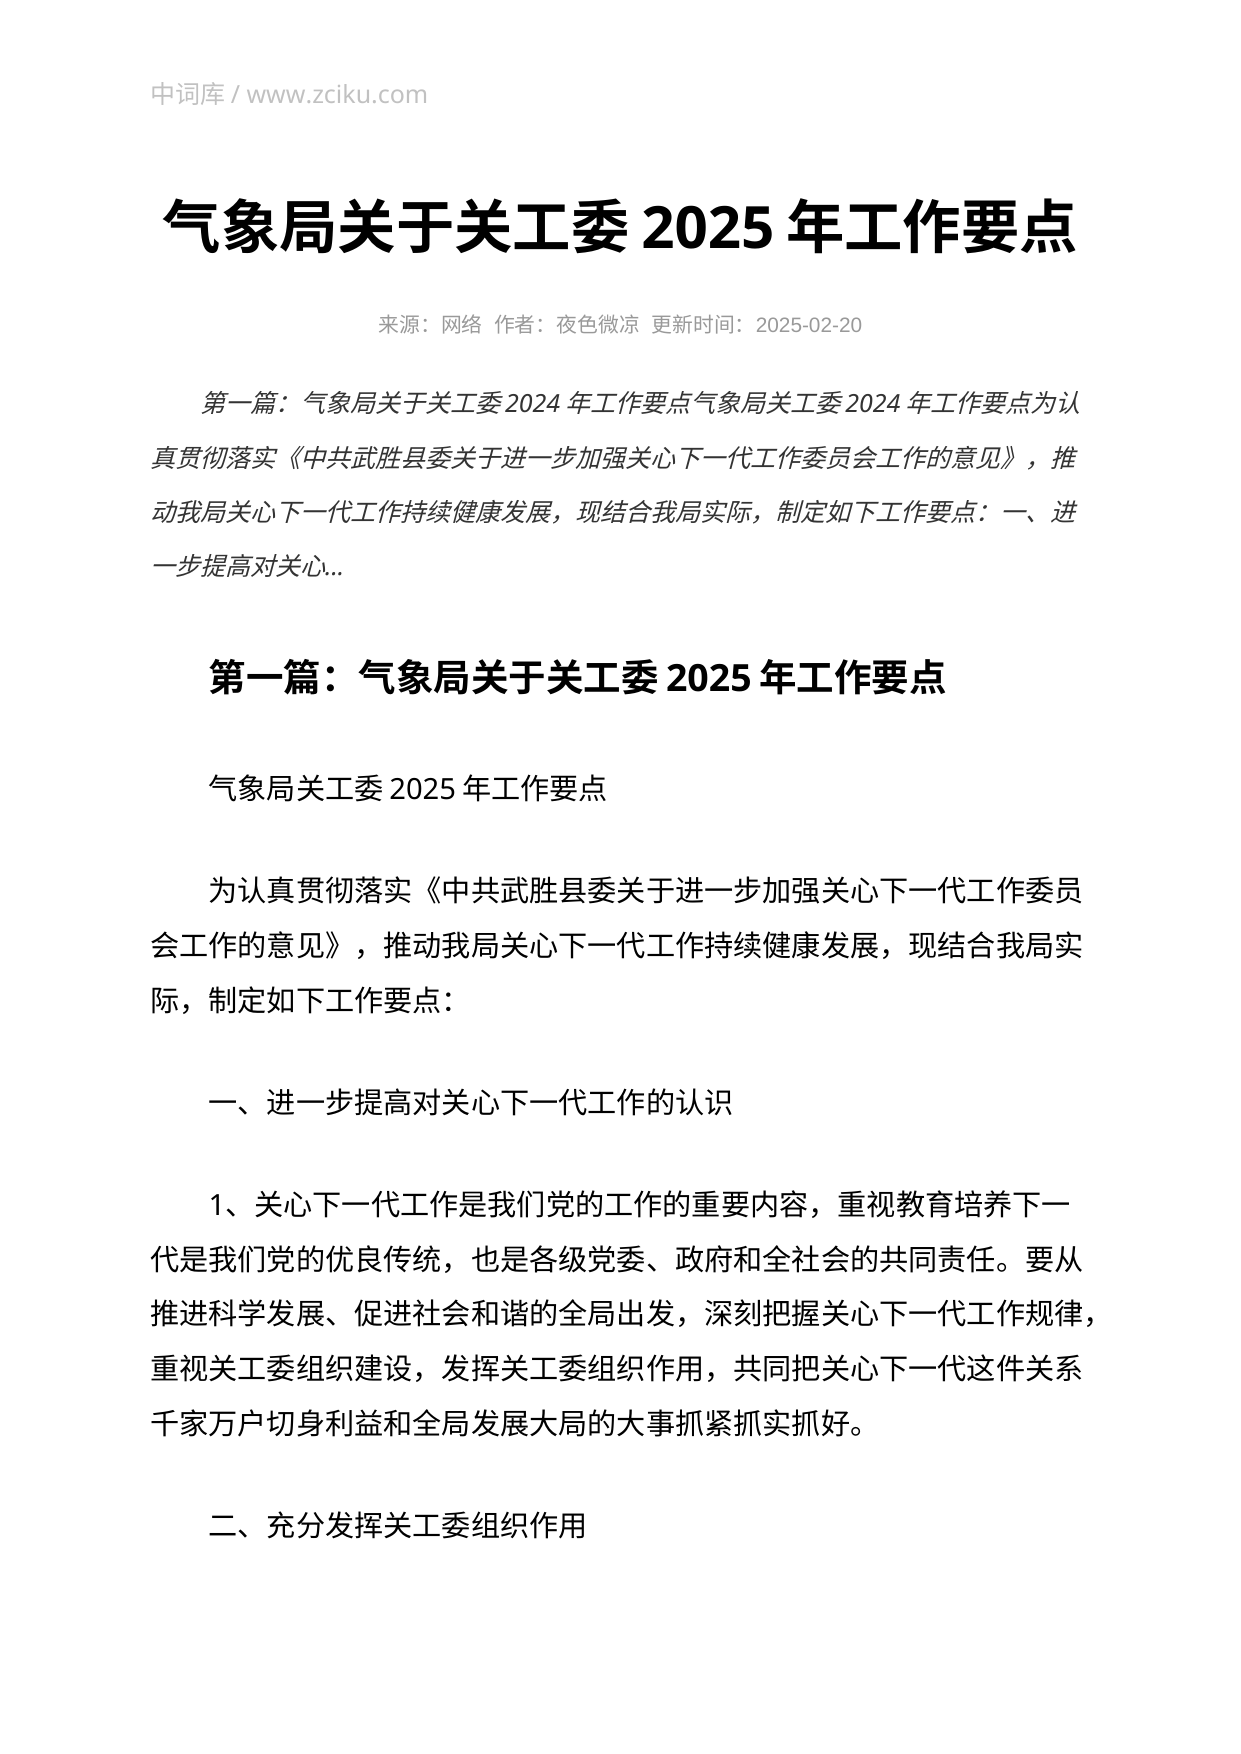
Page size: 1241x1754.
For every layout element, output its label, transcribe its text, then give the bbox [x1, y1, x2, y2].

text 为认真贯彻落实《中共武胜县委关于进一步加强关心下一代工作委员会工作的意见》，推动我局关心下一代工作持续健康发展，现结合我局实际，制定如下工作要点： [150, 868, 1090, 1020]
text 第一篇：气象局关于关工委2024年工作要点气象局关工委2024年工作要点为认真贯彻落实《中共武胜县委关于进一步加强关心下一代工作委员会工作的意见》，推动我局关心下一代工作持续健康发展，现结合我局实际，制定如下工作要点：一、进一步提高对关心... [150, 384, 1090, 583]
text 二、充分发挥关工委组织作用 [150, 1502, 1090, 1545]
subtitle 气象局关于关工委2025年工作要点 [150, 181, 1090, 266]
text 来源：网络 作者：夜色微凉 更新时间：2025-02-20 [150, 313, 1090, 337]
text 一、进一步提高对关心下一代工作的认识 [150, 1079, 1090, 1122]
text 1、关心下一代工作是我们党的工作的重要内容，重视教育培养下一代是我们党的优良传统，也是各级党委、政府和全社会的共同责任。要从推进科学发展、促进社会和谐的全局出发，深刻把握关心下一代工作规律，重视关工委组织建设，发挥关工委组织作用，共同把关心下一代这件关系千家万户切身利益和全局发展大局的大事抓紧抓实抓好。 [150, 1181, 1090, 1443]
text 气象局关工委2025年工作要点 [150, 766, 1090, 808]
text 第一篇：气象局关于关工委2025年工作要点 [150, 648, 1090, 703]
